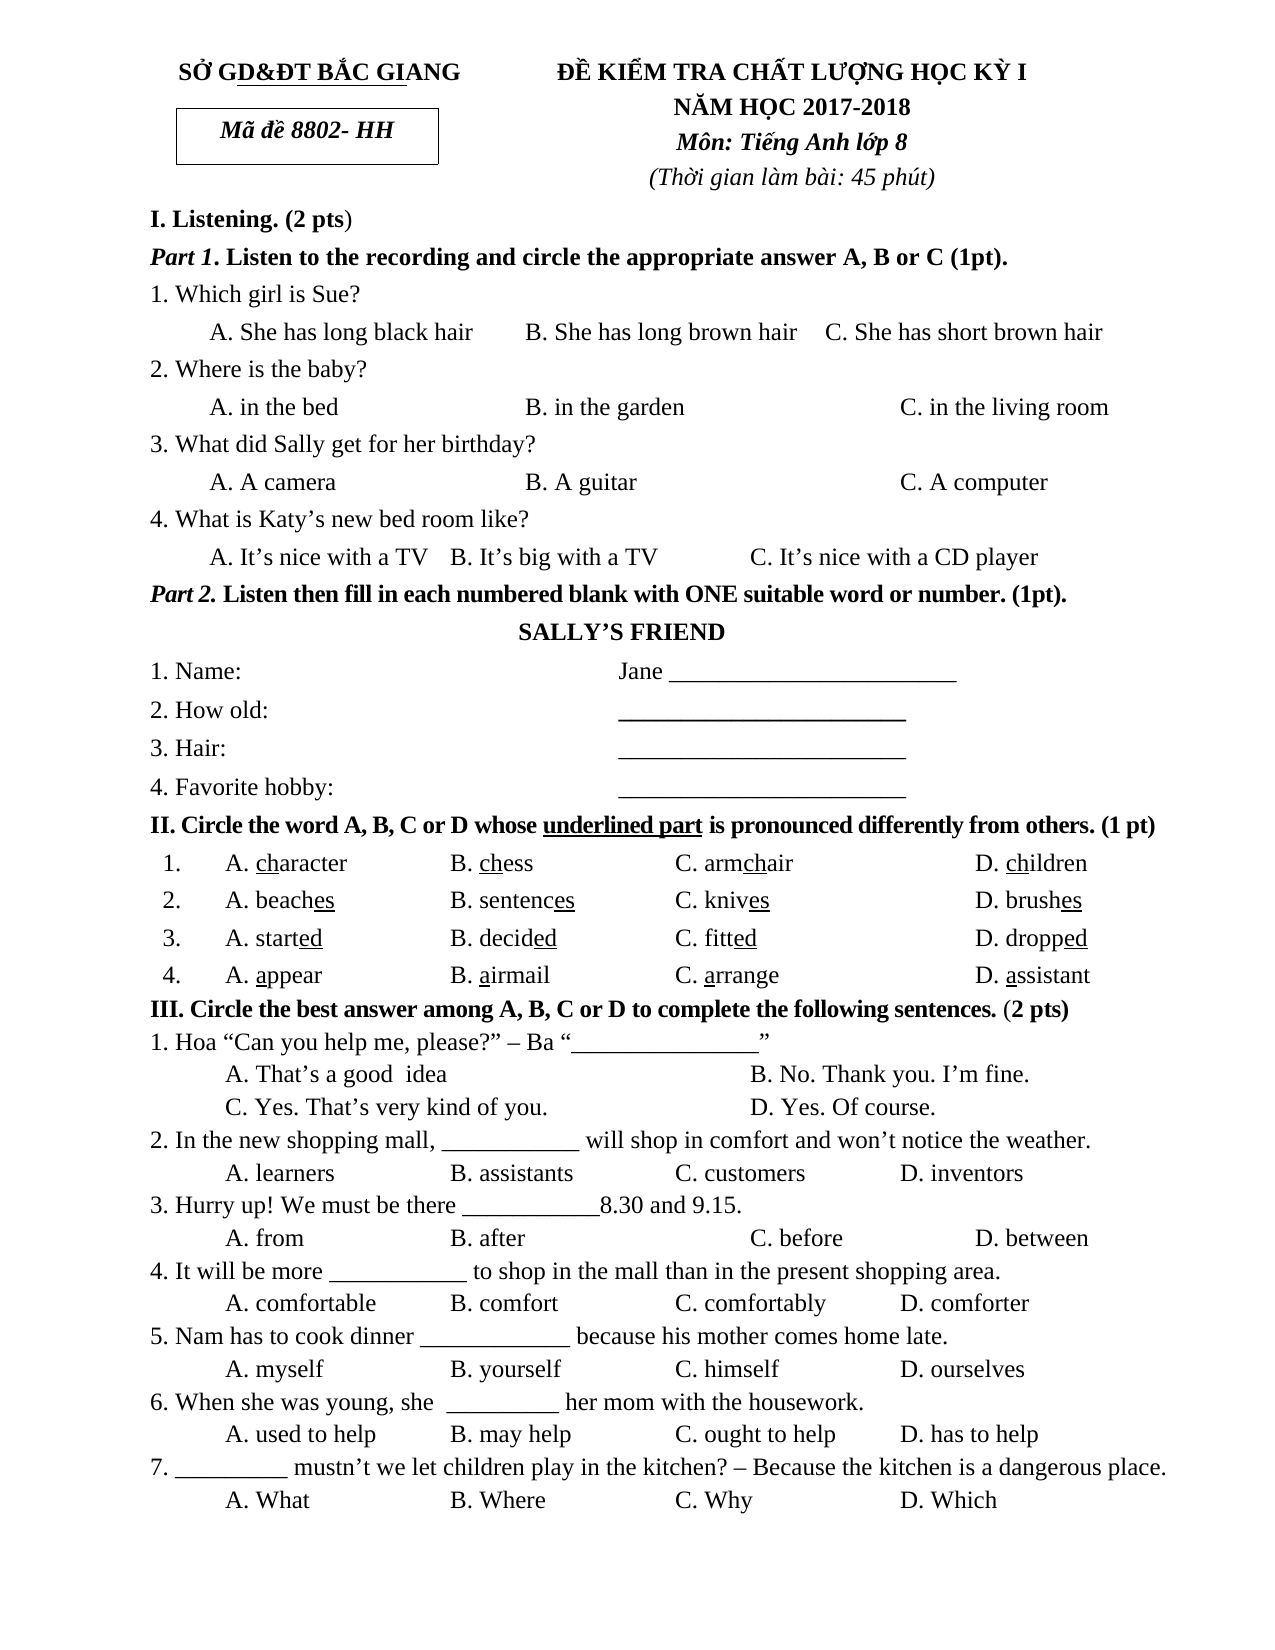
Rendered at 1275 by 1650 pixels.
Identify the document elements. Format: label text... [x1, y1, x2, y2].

text 2. A. beaches B. sentences C. knives D. brushes [150, 879, 1200, 916]
text 3. What did Sally get for her birthday? [150, 422, 1200, 460]
text III. Circle the best answer among A, B, C or D to complete the following sentences. (2 pts) [150, 991, 1200, 1024]
text A. That’s a good idea B. No. Thank you. I’m fine. [150, 1057, 1200, 1089]
text A. comfortable B. comfort C. comfortably D. comforter [150, 1286, 1200, 1318]
text I. Listening. (2 pts) [150, 197, 1200, 235]
table_header ĐỀ KIỂM TRA CHẤT LƯỢNG HỌC KỲ I NĂM HỌC 2017-2018 Môn: Tiếng Anh lớp 8 (Thời gian làm bài: 45 phút) [490, 56, 1094, 197]
table_cell Jane _______________________ [618, 649, 1094, 687]
text Part 1. Listen to the recording and circle the appropriate answer A, B or C (1pt). [150, 235, 1200, 272]
table_cell 4. Favorite hobby: [149, 765, 618, 804]
text A. myself B. yourself C. himself D. ourselves [150, 1351, 1200, 1384]
text A. from B. after C. before D. between [150, 1220, 1200, 1253]
text A. used to help B. may help C. ought to help D. has to help [150, 1416, 1200, 1449]
text 7. _________ mustn’t we let children play in the kitchen? – Because the kitchen is a dangerous place. [150, 1449, 1200, 1482]
text 3. Hurry up! We must be there ___________8.30 and 9.15. [150, 1187, 1200, 1220]
table_cell 2. How old: [149, 688, 618, 726]
text 1. A. character B. chess C. armchair D. children [150, 841, 1200, 879]
text 4. It will be more ___________ to shop in the mall than in the present shopping area. [150, 1253, 1200, 1286]
text 4. What is Katy’s new bed room like? [150, 497, 1200, 535]
text 1. Which girl is Sue? [150, 272, 1200, 310]
text 2. Where is the baby? [150, 347, 1200, 385]
text Part 2. Listen then fill in each numbered blank with ONE suitable word or number. (1pt). [150, 572, 1200, 610]
table_cell _______________________ [618, 765, 1094, 804]
table_cell 3. Hair: [149, 726, 618, 765]
text 4. A. appear B. airmail C. arrange D. assistant [150, 954, 1200, 991]
text 5. Nam has to cook dinner ____________ because his mother comes home late. [150, 1318, 1200, 1351]
text A. in the bed B. in the garden C. in the living room [150, 385, 1200, 422]
text 3. A. started B. decided C. fitted D. dropped [150, 916, 1200, 954]
table_cell _______________________ [618, 688, 1094, 726]
text A. learners B. assistants C. customers D. inventors [150, 1155, 1200, 1187]
text 2. In the new shopping mall, ___________ will shop in comfort and won’t notice the weather. [150, 1122, 1200, 1155]
text 1. Hoa “Can you help me, please?” – Ba “_______________” [150, 1024, 1200, 1057]
text A. What B. Where C. Why D. Which [150, 1482, 1200, 1514]
text A. She has long black hair B. She has long brown hair C. She has short brown hair [150, 310, 1200, 347]
table_cell 1. Name: [149, 649, 618, 687]
text A. A camera B. A guitar C. A computer [150, 460, 1200, 497]
text II. Circle the word A, B, C or D whose underlined part is pronounced differently from others. (1 pt) [150, 804, 1200, 841]
table_header SỞ GD&ĐT BẮC GIANG [149, 56, 489, 197]
text A. It’s nice with a TV B. It’s big with a TV C. It’s nice with a CD player [150, 535, 1200, 572]
text C. Yes. That’s very kind of you. D. Yes. Of course. [150, 1089, 1200, 1122]
table_header SALLY’S FRIEND [149, 610, 1094, 649]
text 6. When she was young, she _________ her mom with the housework. [150, 1384, 1200, 1416]
table_cell _______________________ [618, 726, 1094, 765]
